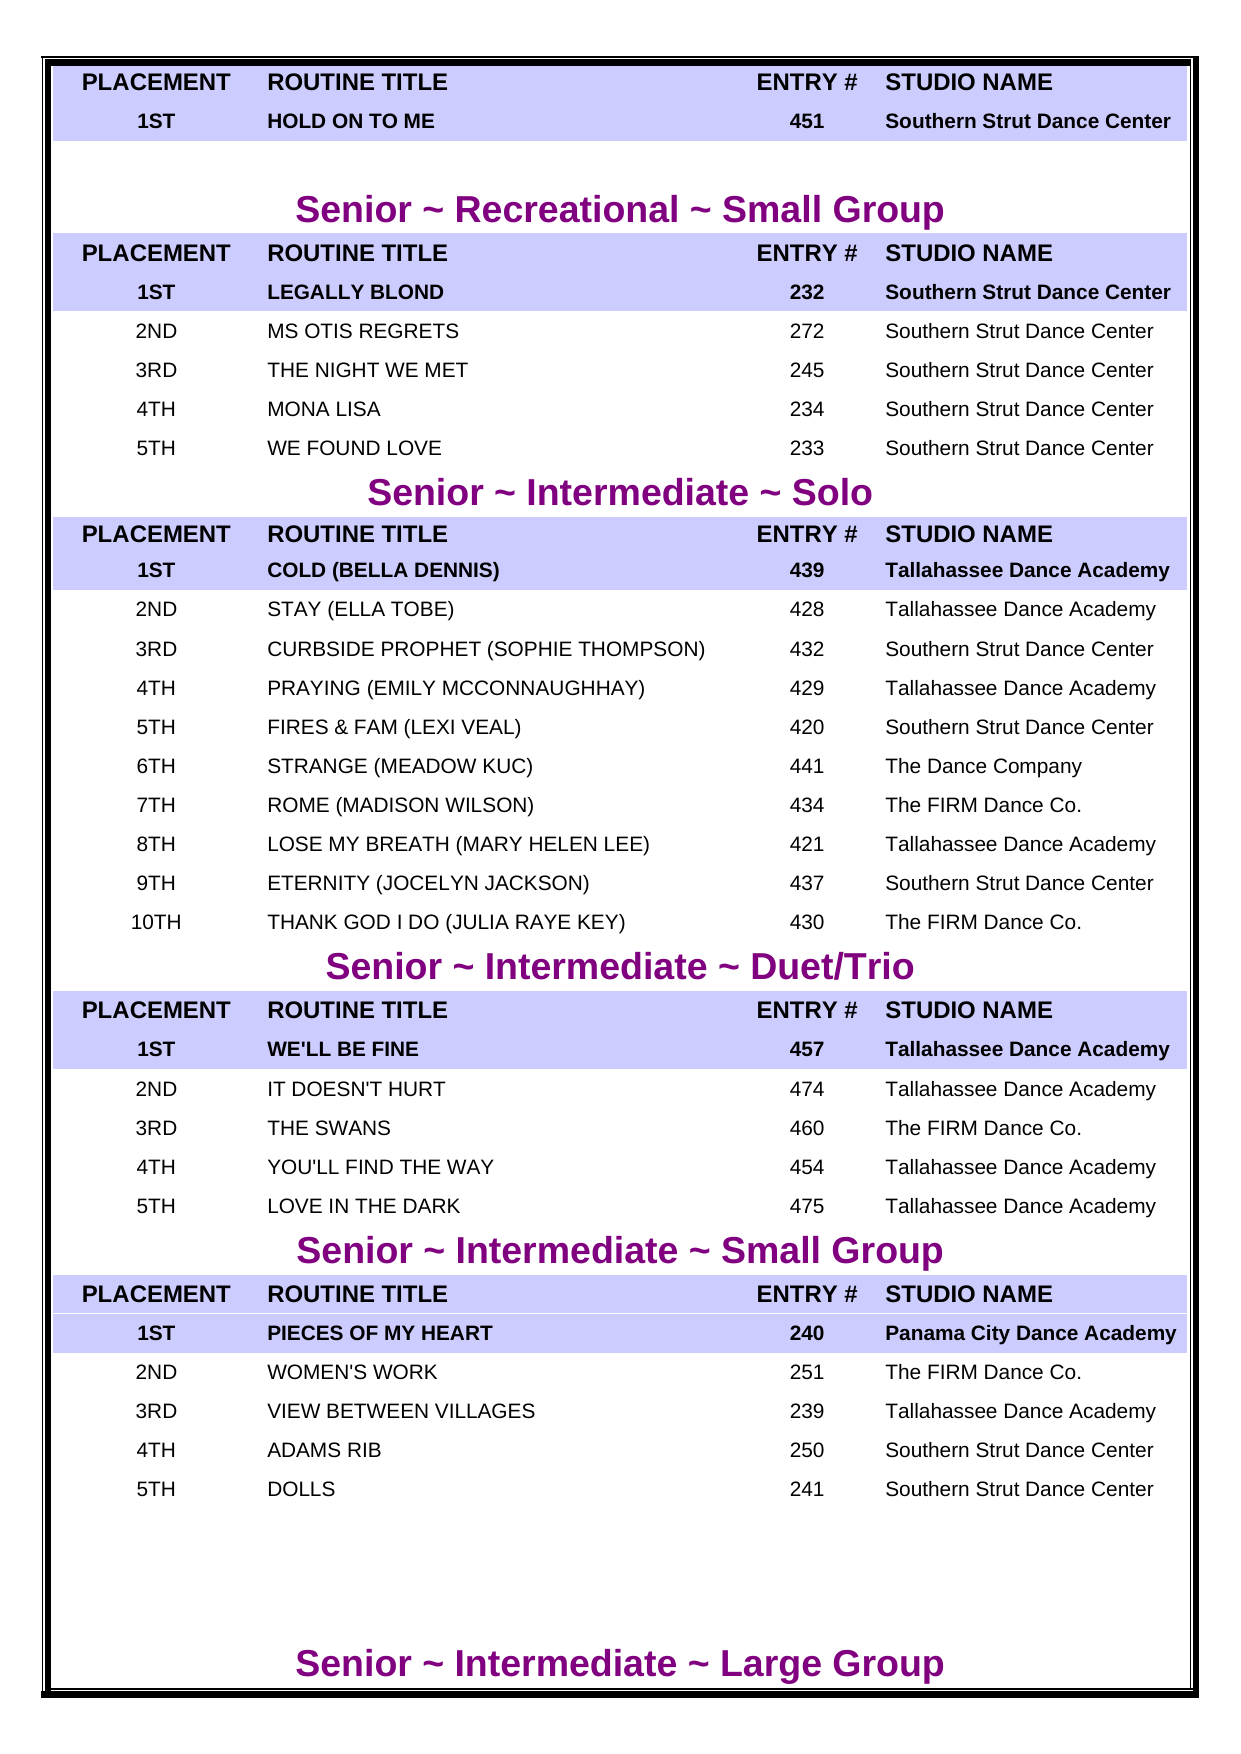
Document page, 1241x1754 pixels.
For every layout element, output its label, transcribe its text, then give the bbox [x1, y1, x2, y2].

table_cell ENTRY # [737, 517, 877, 551]
table_cell 9TH [53, 863, 259, 902]
table_cell THANK GOD I DO (JULIA RAYE KEY) [259, 902, 737, 941]
table_cell Tallahassee Dance Academy [877, 1147, 1187, 1186]
table_cell 232 [737, 272, 877, 311]
table_cell 4TH [53, 1147, 259, 1186]
table_cell Tallahassee Dance Academy [877, 668, 1187, 707]
table_cell Tallahassee Dance Academy [877, 824, 1187, 863]
table_cell Tallahassee Dance Academy [877, 1392, 1187, 1431]
table_cell 3RD [53, 629, 259, 668]
table_cell 439 [737, 551, 877, 590]
table_cell 429 [737, 668, 877, 707]
table_cell 437 [737, 863, 877, 902]
table_cell LOVE IN THE DARK [259, 1186, 737, 1225]
table_cell PLACEMENT [53, 233, 259, 272]
table_cell Tallahassee Dance Academy [877, 551, 1187, 590]
table_cell 245 [737, 350, 877, 389]
table_cell The FIRM Dance Co. [877, 1353, 1187, 1392]
table_cell 4TH [53, 389, 259, 428]
table_cell IT DOESN'T HURT [259, 1069, 737, 1108]
table_cell Tallahassee Dance Academy [877, 1069, 1187, 1108]
table_cell 432 [737, 629, 877, 668]
table_cell ROUTINE TITLE [259, 233, 737, 272]
table_cell 2ND [53, 590, 259, 629]
table_cell 3RD [53, 350, 259, 389]
table_cell Southern Strut Dance Center [877, 389, 1187, 428]
table_cell MONA LISA [259, 389, 737, 428]
table_cell Southern Strut Dance Center [877, 1431, 1187, 1470]
table_cell 251 [737, 1353, 877, 1392]
table_cell WOMEN'S WORK [259, 1353, 737, 1392]
table_cell 457 [737, 1030, 877, 1069]
table_cell 421 [737, 824, 877, 863]
table_cell 1ST [53, 1314, 259, 1353]
table_cell Senior ~ Recreational ~ Small Group [53, 141, 1187, 233]
table_cell STUDIO NAME [877, 991, 1187, 1030]
table_cell 3RD [53, 1108, 259, 1147]
table_cell WE'LL BE FINE [259, 1030, 737, 1069]
table_cell THE NIGHT WE MET [259, 350, 737, 389]
table_cell 7TH [53, 785, 259, 824]
table_cell 460 [737, 1108, 877, 1147]
table_cell ENTRY # [737, 66, 877, 102]
table_cell The FIRM Dance Co. [877, 785, 1187, 824]
table_cell 430 [737, 902, 877, 941]
table_cell 1ST [53, 272, 259, 311]
table_cell 5TH [53, 707, 259, 746]
table_cell ENTRY # [737, 1275, 877, 1313]
table_cell 441 [737, 746, 877, 785]
table_cell Senior ~ Intermediate ~ Small Group [53, 1225, 1187, 1274]
table_cell 5TH [53, 1186, 259, 1225]
table_cell 4TH [53, 668, 259, 707]
table_cell YOU'LL FIND THE WAY [259, 1147, 737, 1186]
table_cell Tallahassee Dance Academy [877, 1030, 1187, 1069]
table_cell 1ST [53, 102, 259, 141]
table_cell ROUTINE TITLE [259, 66, 737, 102]
table_cell HOLD ON TO ME [259, 102, 737, 141]
table_cell PRAYING (EMILY MCCONNAUGHHAY) [259, 668, 737, 707]
table_cell Senior ~ Intermediate ~ Duet/Trio [53, 941, 1187, 991]
table_cell STUDIO NAME [877, 233, 1187, 272]
table_cell 434 [737, 785, 877, 824]
table_cell STUDIO NAME [877, 66, 1187, 102]
table_cell LOSE MY BREATH (MARY HELEN LEE) [259, 824, 737, 863]
table_cell Southern Strut Dance Center [877, 863, 1187, 902]
table_cell 250 [737, 1431, 877, 1470]
table_cell 428 [737, 590, 877, 629]
table_cell Tallahassee Dance Academy [877, 590, 1187, 629]
table_cell 4TH [53, 1431, 259, 1470]
table_cell Southern Strut Dance Center [877, 429, 1187, 467]
table_cell The Dance Company [877, 746, 1187, 785]
table_cell WE FOUND LOVE [259, 429, 737, 467]
table_cell CURBSIDE PROPHET (SOPHIE THOMPSON) [259, 629, 737, 668]
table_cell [877, 102, 1187, 141]
table_cell The FIRM Dance Co. [877, 1108, 1187, 1147]
table_cell 1ST [53, 551, 259, 590]
table_cell LEGALLY BLOND [259, 272, 737, 311]
table_cell 233 [737, 429, 877, 467]
table_cell THE SWANS [259, 1108, 737, 1147]
table_cell PIECES OF MY HEART [259, 1314, 737, 1353]
table_cell ADAMS RIB [259, 1431, 737, 1470]
table_cell ROUTINE TITLE [259, 991, 737, 1030]
table_cell 2ND [53, 311, 259, 350]
table_cell 475 [737, 1186, 877, 1225]
table_cell STRANGE (MEADOW KUC) [259, 746, 737, 785]
table_cell 5TH [53, 429, 259, 467]
table_cell PLACEMENT [53, 66, 259, 102]
table_cell 474 [737, 1069, 877, 1108]
table_cell Southern Strut Dance Center [877, 707, 1187, 746]
table_cell STUDIO NAME [877, 1275, 1187, 1313]
table_cell 6TH [53, 746, 259, 785]
table_cell COLD (BELLA DENNIS) [259, 551, 737, 590]
table_cell 451 [737, 102, 877, 141]
table_cell STAY (ELLA TOBE) [259, 590, 737, 629]
table_cell 234 [737, 389, 877, 428]
table_cell 5TH [53, 1470, 259, 1509]
table_cell MS OTIS REGRETS [259, 311, 737, 350]
table_cell PLACEMENT [53, 517, 259, 551]
table_cell STUDIO NAME [877, 517, 1187, 551]
table_cell 420 [737, 707, 877, 746]
table_cell PLACEMENT [53, 1275, 259, 1313]
table_cell FIRES & FAM (LEXI VEAL) [259, 707, 737, 746]
table_cell ENTRY # [737, 991, 877, 1030]
table_cell Southern Strut Dance Center [877, 272, 1187, 311]
table_cell Senior ~ Intermediate ~ Solo [53, 468, 1187, 517]
table_cell Southern Strut Dance Center [877, 350, 1187, 389]
table_cell 1ST [53, 1030, 259, 1069]
table_cell 239 [737, 1392, 877, 1431]
table_cell 240 [737, 1314, 877, 1353]
table_cell 2ND [53, 1353, 259, 1392]
table_cell PLACEMENT [53, 991, 259, 1030]
table_cell DOLLS [259, 1470, 737, 1509]
table_cell Panama City Dance Academy [877, 1314, 1187, 1353]
table_cell ROME (MADISON WILSON) [259, 785, 737, 824]
table_cell 454 [737, 1147, 877, 1186]
table_cell 241 [737, 1470, 877, 1509]
table_cell 3RD [53, 1392, 259, 1431]
table_cell ETERNITY (JOCELYN JACKSON) [259, 863, 737, 902]
table_cell Tallahassee Dance Academy [877, 1186, 1187, 1225]
table_cell ROUTINE TITLE [259, 1275, 737, 1313]
table_cell Southern Strut Dance Center [877, 311, 1187, 350]
table_cell The FIRM Dance Co. [877, 902, 1187, 941]
table_cell ROUTINE TITLE [259, 517, 737, 551]
table_cell 10TH [53, 902, 259, 941]
table_cell 8TH [53, 824, 259, 863]
table_cell Senior ~ Intermediate ~ Large Group [53, 1509, 1187, 1688]
table_cell VIEW BETWEEN VILLAGES [259, 1392, 737, 1431]
table_cell Southern Strut Dance Center [877, 1470, 1187, 1509]
table_cell 2ND [53, 1069, 259, 1108]
table_cell Southern Strut Dance Center [877, 629, 1187, 668]
table_cell 272 [737, 311, 877, 350]
table_cell ENTRY # [737, 233, 877, 272]
